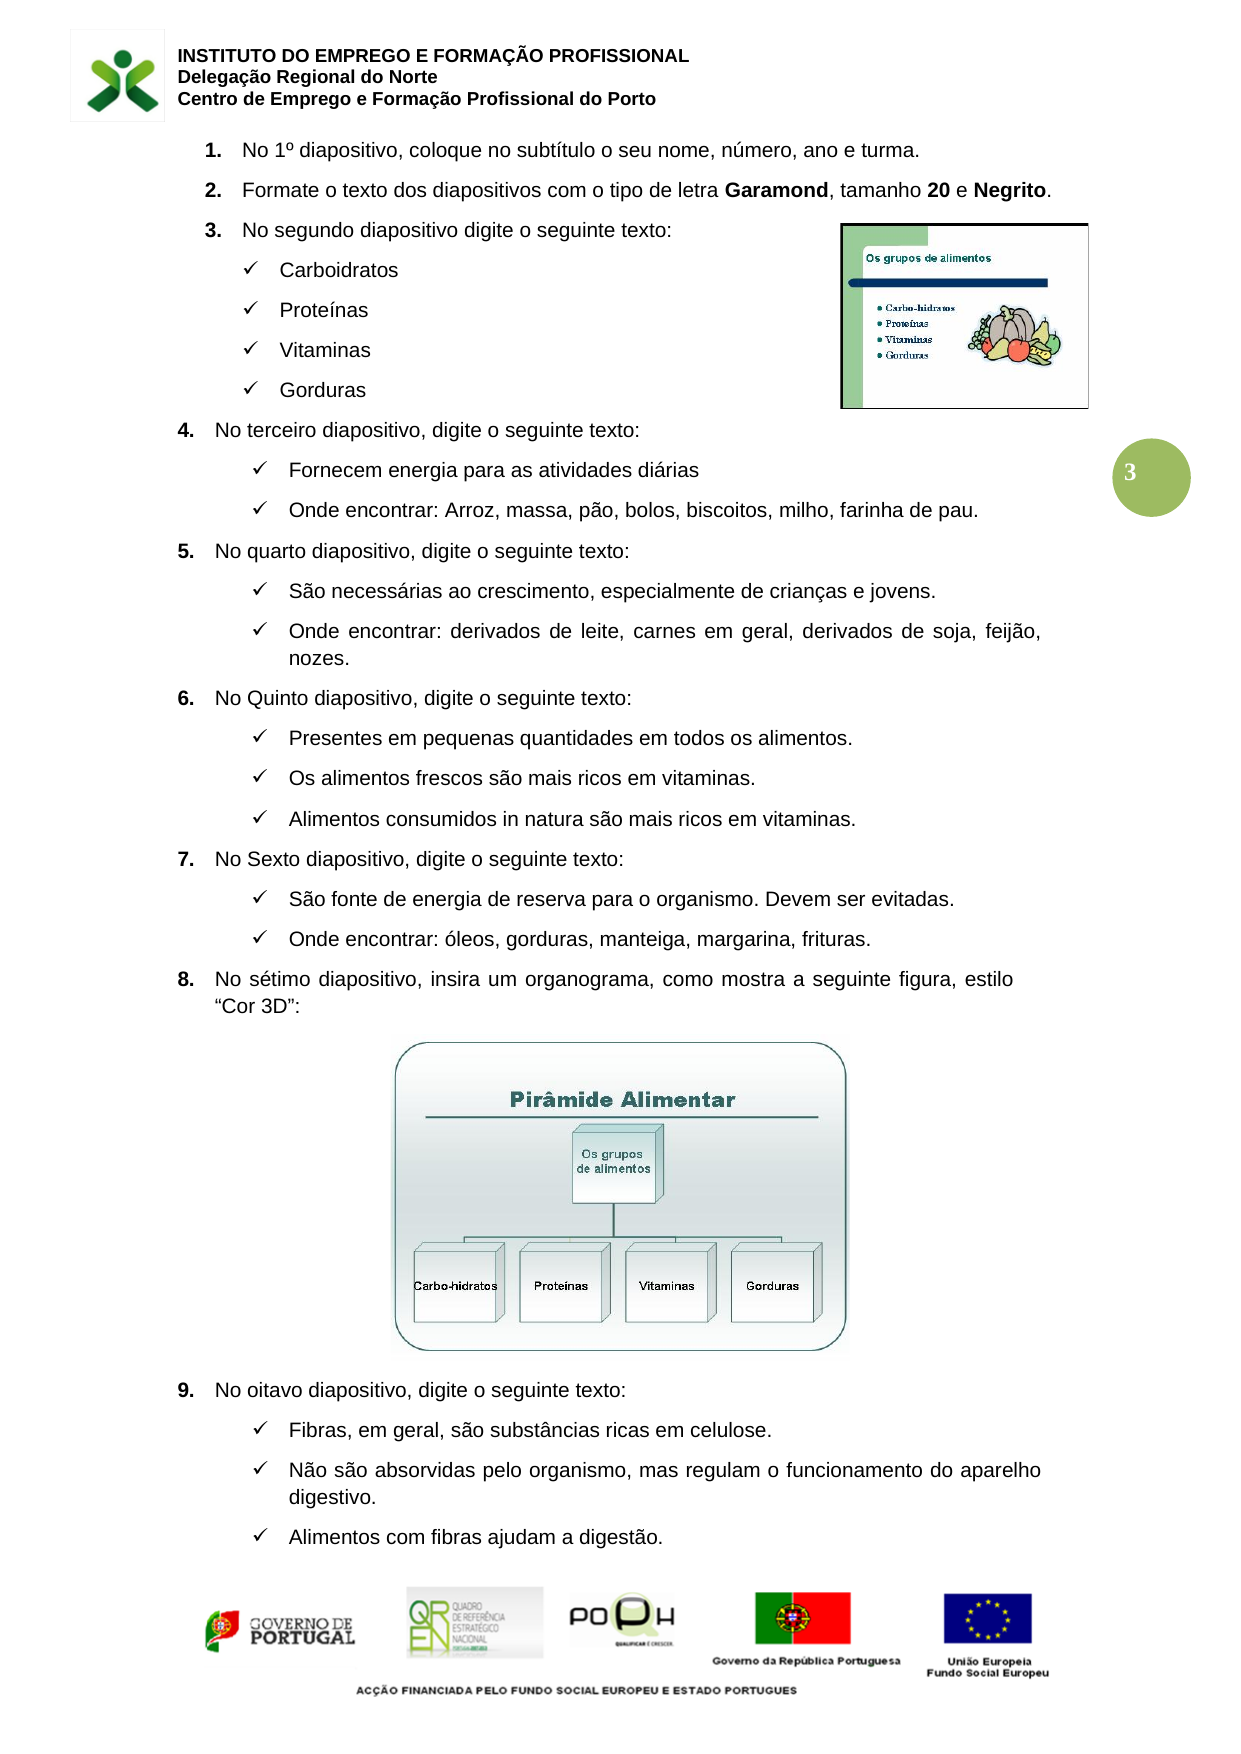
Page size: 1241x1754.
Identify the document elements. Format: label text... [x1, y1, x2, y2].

list Vitaminas [242, 338, 1063, 362]
list São fonte de energia de reserva para o organismo. Devem ser evitadas. [251, 886, 1063, 911]
picture [177, 1579, 1061, 1728]
list São necessárias ao crescimento, especialmente de crianças e jovens. [251, 578, 1063, 602]
list Fibras, em geral, são substâncias ricas em celulose. [252, 1417, 1063, 1442]
list Presentes em pequenas quantidades em todos os alimentos. [251, 726, 1063, 750]
picture [69, 28, 166, 123]
list Proteínas [242, 298, 1063, 322]
list No quarto diapositivo, digite o seguinte texto: [177, 538, 1063, 562]
list No sétimo diapositivo, insira um organograma, como mostra a seguinte figura, estilo “Cor 3D”: [177, 967, 1015, 1018]
picture [840, 223, 1089, 409]
list Onde encontrar: óleos, gorduras, manteiga, margarina, frituras. [251, 927, 1063, 951]
list No 1º diapositivo, coloque no subtítulo o seu nome, número, ano e turma. [204, 138, 1063, 162]
list No oitavo diapositivo, digite o seguinte texto: [177, 1377, 1063, 1401]
list No segundo diapositivo digite o seguinte texto: [204, 218, 1063, 242]
picture [390, 1034, 850, 1361]
list Onde encontrar: derivados de leite, carnes em geral, derivados de soja, feijão, nozes. [251, 618, 1042, 670]
list No terceiro diapositivo, digite o seguinte texto: [177, 418, 1063, 442]
list Carboidratos [242, 258, 1063, 282]
list No Quinto diapositivo, digite o seguinte texto: [177, 686, 1063, 710]
list Os alimentos frescos são mais ricos em vitaminas. [251, 766, 1063, 790]
list Não são absorvidas pelo organismo, mas regulam o funcionamento do aparelho digestivo. [252, 1458, 1042, 1509]
list Alimentos consumidos in natura são mais ricos em vitaminas. [251, 806, 1063, 830]
list Gorduras [242, 378, 1063, 402]
list Fornecem energia para as atividades diárias [251, 458, 1063, 482]
list Onde encontrar: Arroz, massa, pão, bolos, biscoitos, milho, farinha de pau. [251, 498, 1040, 522]
list Alimentos com fibras ajudam a digestão. [252, 1525, 1063, 1549]
list No Sexto diapositivo, digite o seguinte texto: [177, 846, 1063, 870]
list Formate o texto dos diapositivos com o tipo de letra Garamond, tamanho 20 e Negrito. [204, 178, 1063, 202]
